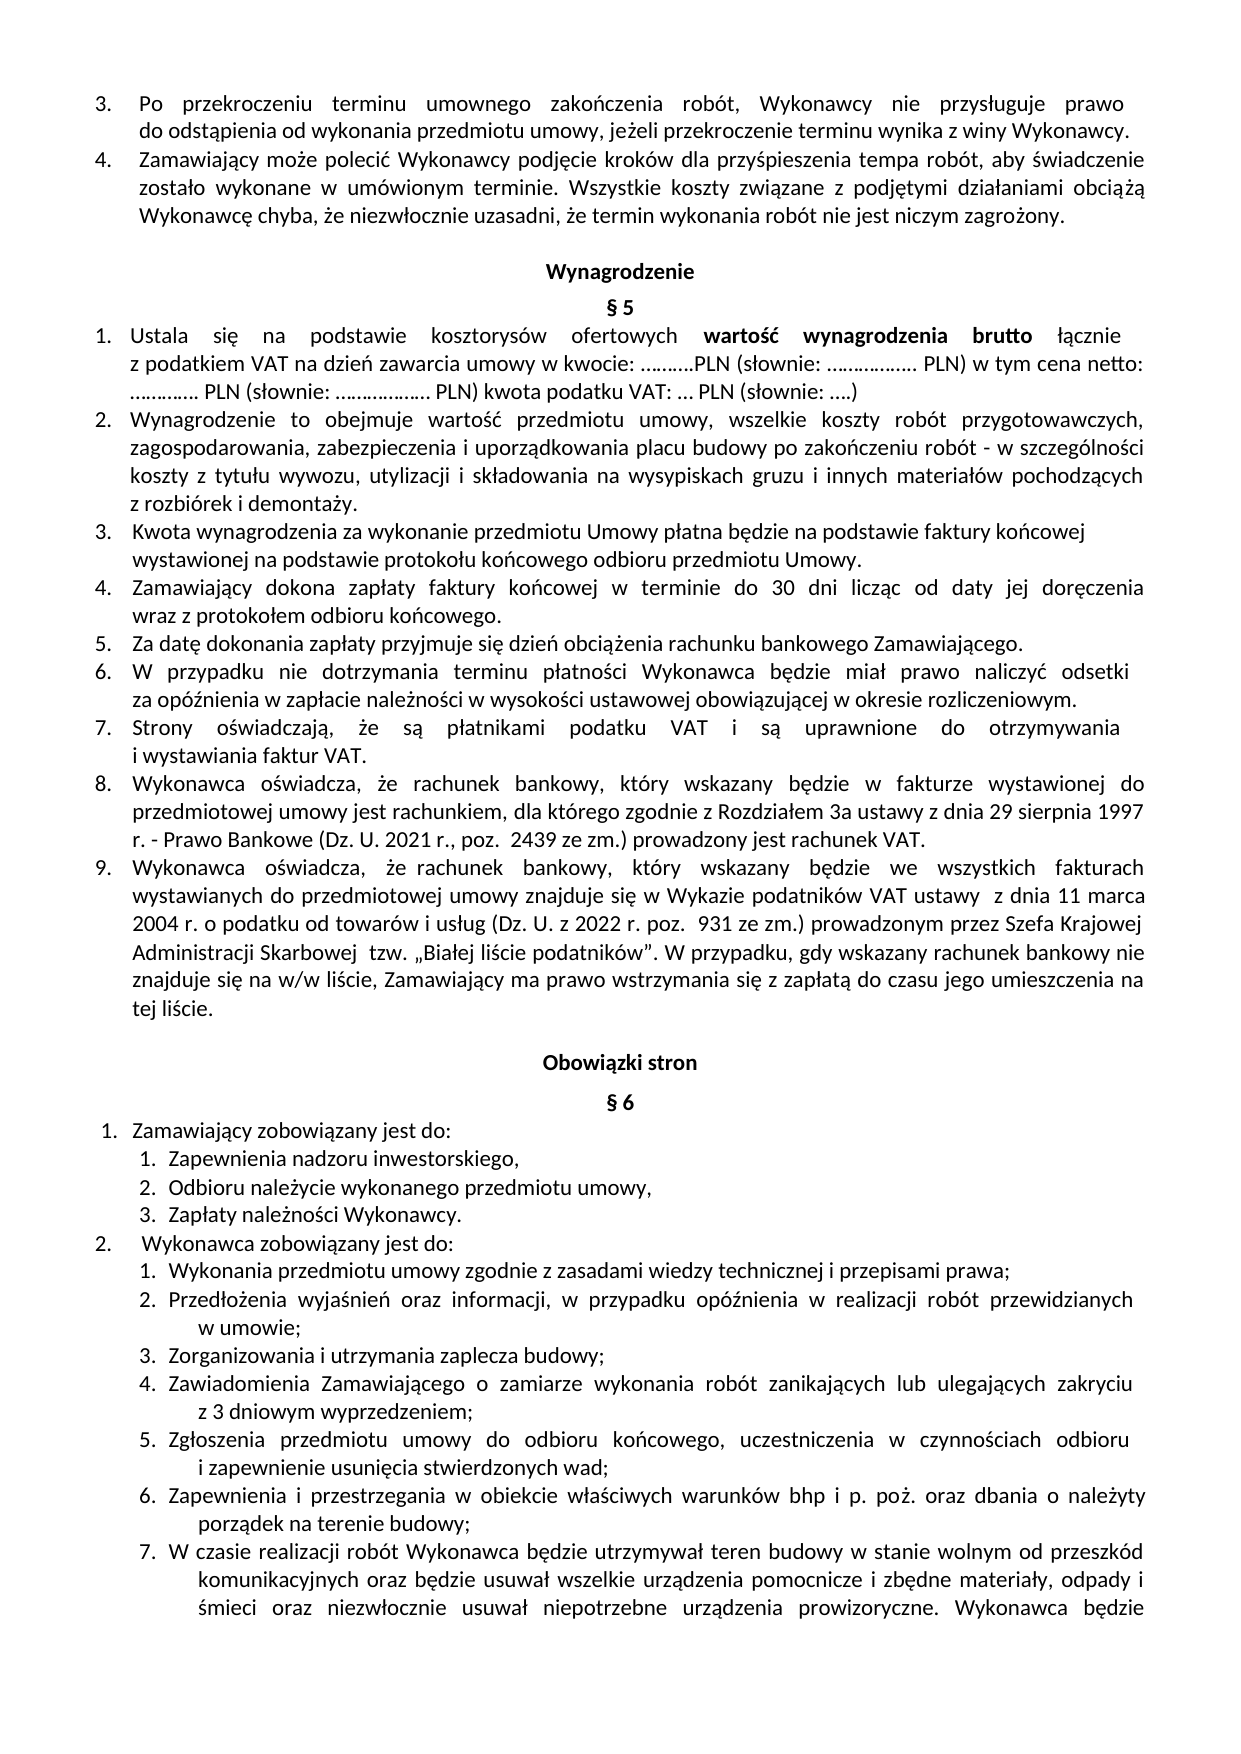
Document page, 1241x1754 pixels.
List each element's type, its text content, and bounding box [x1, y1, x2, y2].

text § 6 [94, 1088, 1146, 1117]
list W przypadku nie dotrzymania terminu płatności Wykonawca będzie miał prawo naliczyć odsetki za opóźnienia w zapłacie należności w wysokości ustawowej obowiązującej w okresie rozliczeniowym. [94, 657, 1146, 713]
list Zapewnienia i przestrzegania w obiekcie właściwych warunków bhp i p. poż. oraz dbania o należyty porządek na terenie budowy; [139, 1481, 1146, 1537]
list Strony oświadczają, że są płatnikami podatku VAT i są uprawnione do otrzymywania i wystawiania faktur VAT. [94, 713, 1146, 769]
list Zapłaty należności Wykonawcy. [139, 1201, 1146, 1229]
list Kwota wynagrodzenia za wykonanie przedmiotu Umowy płatna będzie na podstawie faktury końcowej wystawionej na podstawie protokołu końcowego odbioru przedmiotu Umowy. [94, 517, 1146, 573]
list Wykonania przedmiotu umowy zgodnie z zasadami wiedzy technicznej i przepisami prawa; [139, 1257, 1146, 1285]
list Wykonawca oświadcza, że rachunek bankowy, który wskazany będzie w fakturze wystawionej do przedmiotowej umowy jest rachunkiem, dla którego zgodnie z Rozdziałem 3a ustawy z dnia 29 sierpnia 1997 r. - Prawo Bankowe (Dz. U. 2021 r., poz. 2439 ze zm.) prowadzony jest rachunek VAT. [94, 769, 1146, 853]
list Zamawiający dokona zapłaty faktury końcowej w terminie do 30 dni licząc od daty jej doręczenia wraz z protokołem odbioru końcowego. [94, 573, 1146, 629]
text Wynagrodzenie [94, 257, 1146, 285]
list Zawiadomienia Zamawiającego o zamiarze wykonania robót zanikających lub ulegających zakryciu z 3 dniowym wyprzedzeniem; [139, 1369, 1146, 1425]
list Przedłożenia wyjaśnień oraz informacji, w przypadku opóźnienia w realizacji robót przewidzianych w umowie; [139, 1285, 1146, 1341]
list Za datę dokonania zapłaty przyjmuje się dzień obciążenia rachunku bankowego Zamawiającego. [94, 629, 1146, 657]
list Po przekroczeniu terminu umownego zakończenia robót, Wykonawcy nie przysługuje prawo do odstąpienia od wykonania przedmiotu umowy, jeżeli przekroczenie terminu wynika z winy Wykonawcy. [94, 89, 1146, 145]
list Wykonawca oświadcza, że rachunek bankowy, który wskazany będzie we wszystkich fakturach wystawianych do przedmiotowej umowy znajduje się w Wykazie podatników VAT ustawy z dnia 11 marca 2004 r. o podatku od towarów i usług (Dz. U. z 2022 r. poz. 931 ze zm.) prowadzonym przez Szefa Krajowej Administracji Skarbowej tzw. „Białej liście podatników”. W przypadku, gdy wskazany rachunek bankowy nie znajduje się na w/w liście, Zamawiający ma prawo wstrzymania się z zapłatą do czasu jego umieszczenia na tej liście. [94, 853, 1146, 1022]
list Odbioru należycie wykonanego przedmiotu umowy, [139, 1173, 1146, 1201]
list Zamawiający może polecić Wykonawcy podjęcie kroków dla przyśpieszenia tempa robót, aby świadczenie zostało wykonane w umówionym terminie. Wszystkie koszty związane z podjętymi działaniami obciążą Wykonawcę chyba, że niezwłocznie uzasadni, że termin wykonania robót nie jest niczym zagrożony. [94, 145, 1146, 229]
subtitle Obowiązki stron [94, 1048, 1146, 1076]
list Zgłoszenia przedmiotu umowy do odbioru końcowego, uczestniczenia w czynnościach odbioru i zapewnienie usunięcia stwierdzonych wad; [139, 1425, 1146, 1481]
text § 5 [94, 293, 1146, 321]
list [139, 1537, 1146, 1621]
list Zorganizowania i utrzymania zaplecza budowy; [139, 1341, 1146, 1369]
list Zamawiający zobowiązany jest do: [100, 1117, 1146, 1144]
list Zapewnienia nadzoru inwestorskiego, [139, 1144, 1146, 1173]
text 2. Wykonawca zobowiązany jest do: [94, 1229, 1146, 1257]
list Ustala się na podstawie kosztorysów ofertowych wartość wynagrodzenia brutto łącznie z podatkiem VAT na dzień zawarcia umowy w kwocie: ……….PLN (słownie: …………….. PLN) w tym cena netto: …………. PLN (słownie: ……………… PLN) kwota podatku VAT: … PLN (słownie: ….) [94, 321, 1146, 405]
list Wynagrodzenie to obejmuje wartość przedmiotu umowy, wszelkie koszty robót przygotowawczych, zagospodarowania, zabezpieczenia i uporządkowania placu budowy po zakończeniu robót - w szczególności koszty z tytułu wywozu, utylizacji i składowania na wysypiskach gruzu i innych materiałów pochodzących z rozbiórek i demontaży. [94, 405, 1146, 517]
